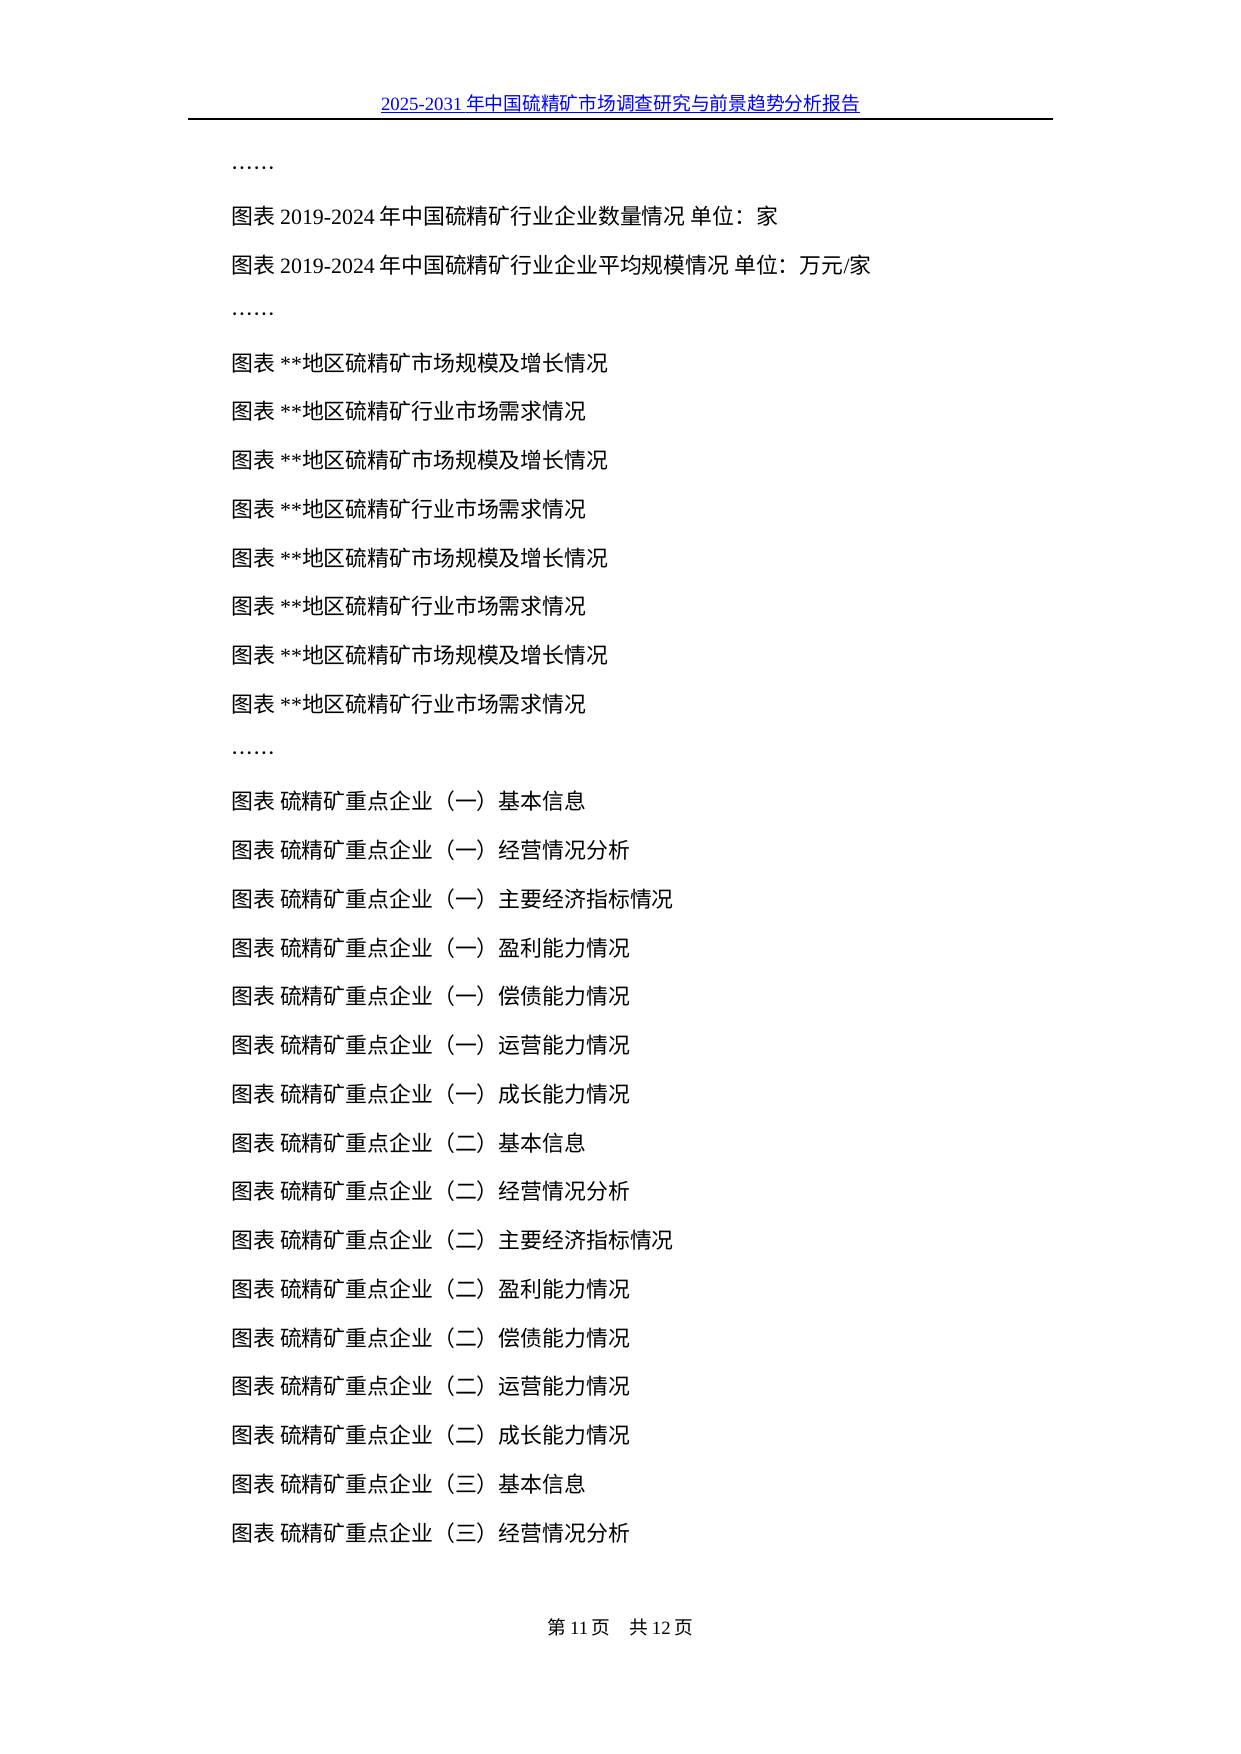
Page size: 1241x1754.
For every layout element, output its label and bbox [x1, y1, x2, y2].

text [187, 150, 1053, 1548]
